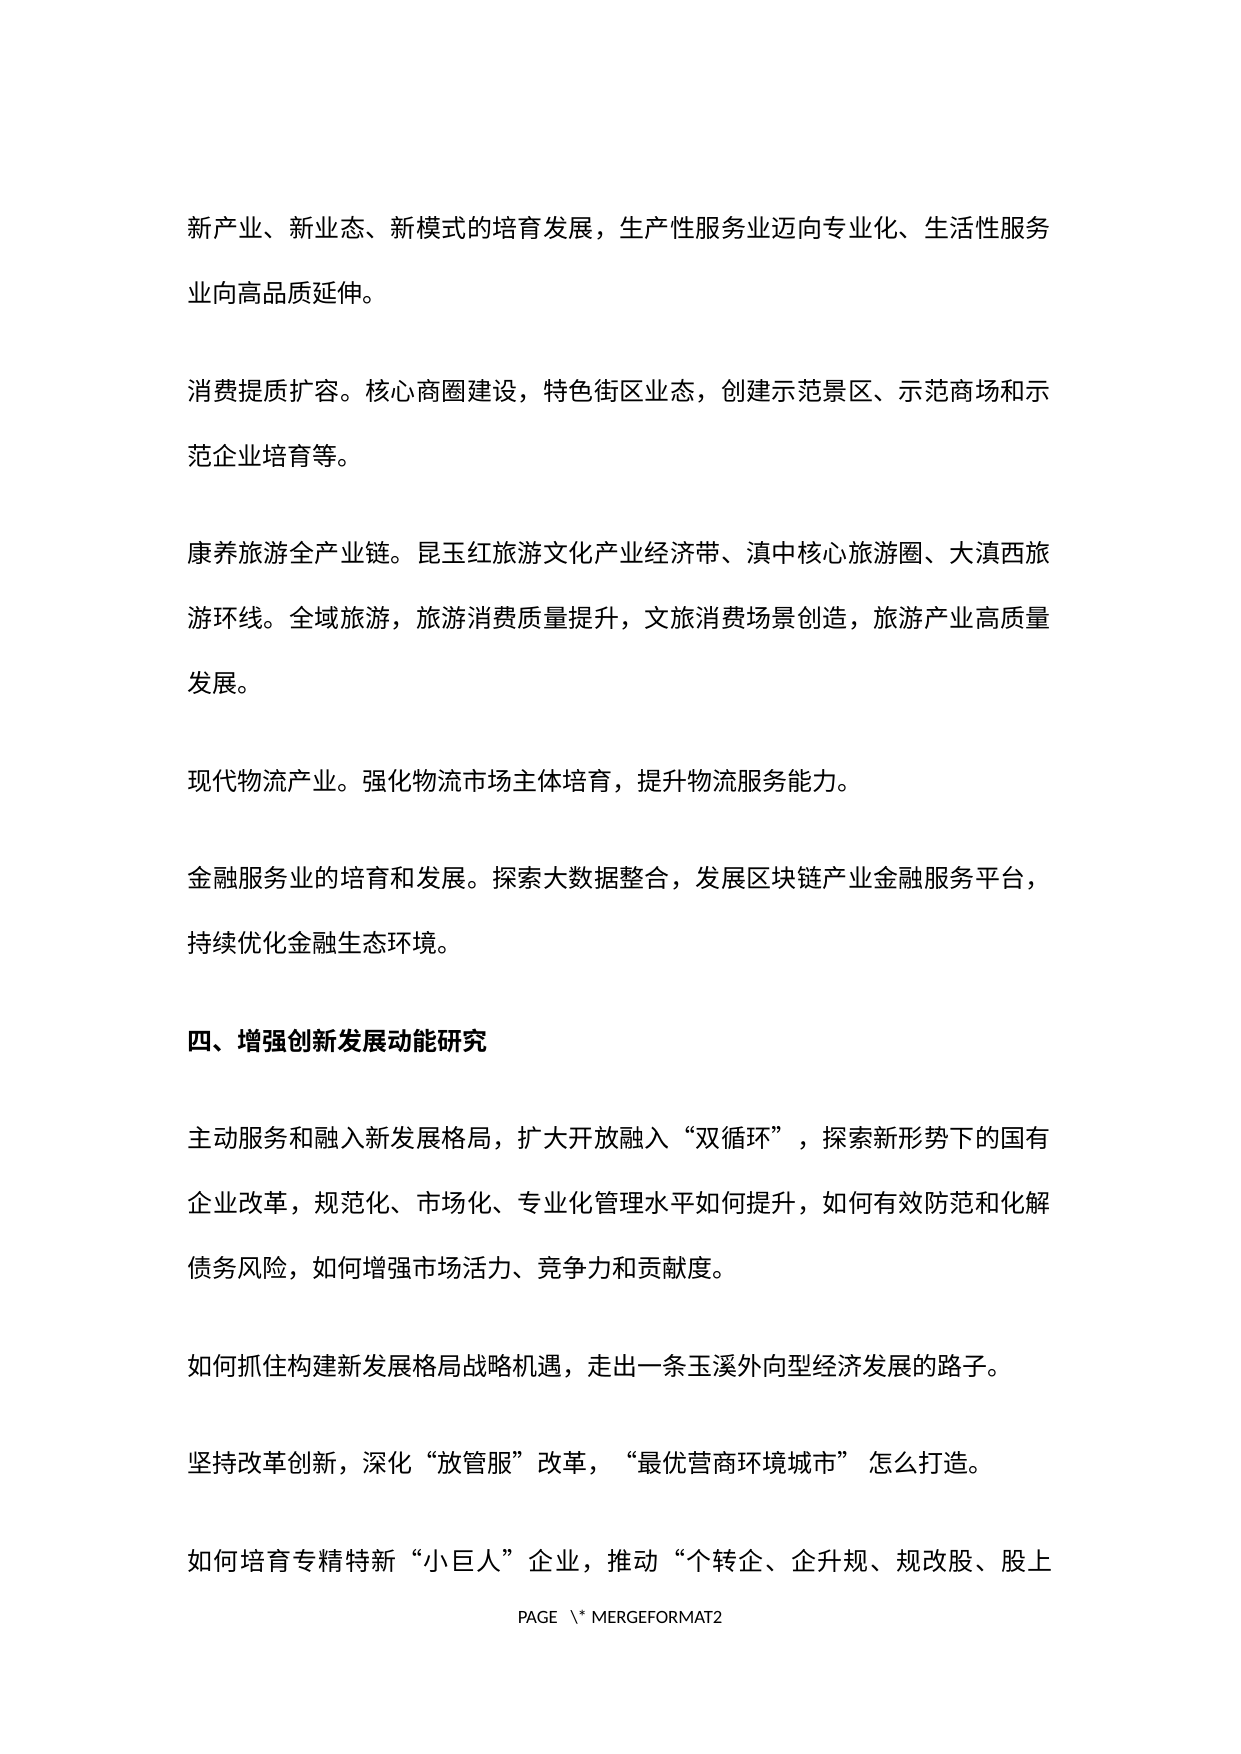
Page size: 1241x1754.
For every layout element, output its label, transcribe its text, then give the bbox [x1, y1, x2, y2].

text 坚持改革创新，深化“放管服”改革，“最优营商环境城市” 怎么打造。 [187, 1429, 1053, 1494]
text 主动服务和融入新发展格局，扩大开放融入“双循环”，探索新形势下的国有企业改革，规范化、市场化、专业化管理水平如何提升，如何有效防范和化解债务风险，如何增强市场活力、竞争力和贡献度。 [187, 1104, 1053, 1299]
text 现代物流产业。强化物流市场主体培育，提升物流服务能力。 [187, 747, 1053, 812]
text 金融服务业的培育和发展。探索大数据整合，发展区块链产业金融服务平台，持续优化金融生态环境。 [187, 844, 1053, 974]
text 四、增强创新发展动能研究 [187, 1007, 1053, 1072]
text 如何抓住构建新发展格局战略机遇，走出一条玉溪外向型经济发展的路子。 [187, 1332, 1053, 1397]
text 新产业、新业态、新模式的培育发展，生产性服务业迈向专业化、生活性服务业向高品质延伸。 [187, 194, 1053, 324]
text 消费提质扩容。核心商圈建设，特色街区业态，创建示范景区、示范商场和示范企业培育等。 [187, 357, 1053, 487]
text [187, 1527, 1053, 1592]
text 康养旅游全产业链。昆玉红旅游文化产业经济带、滇中核心旅游圈、大滇西旅游环线。全域旅游，旅游消费质量提升，文旅消费场景创造，旅游产业高质量发展。 [187, 519, 1053, 714]
